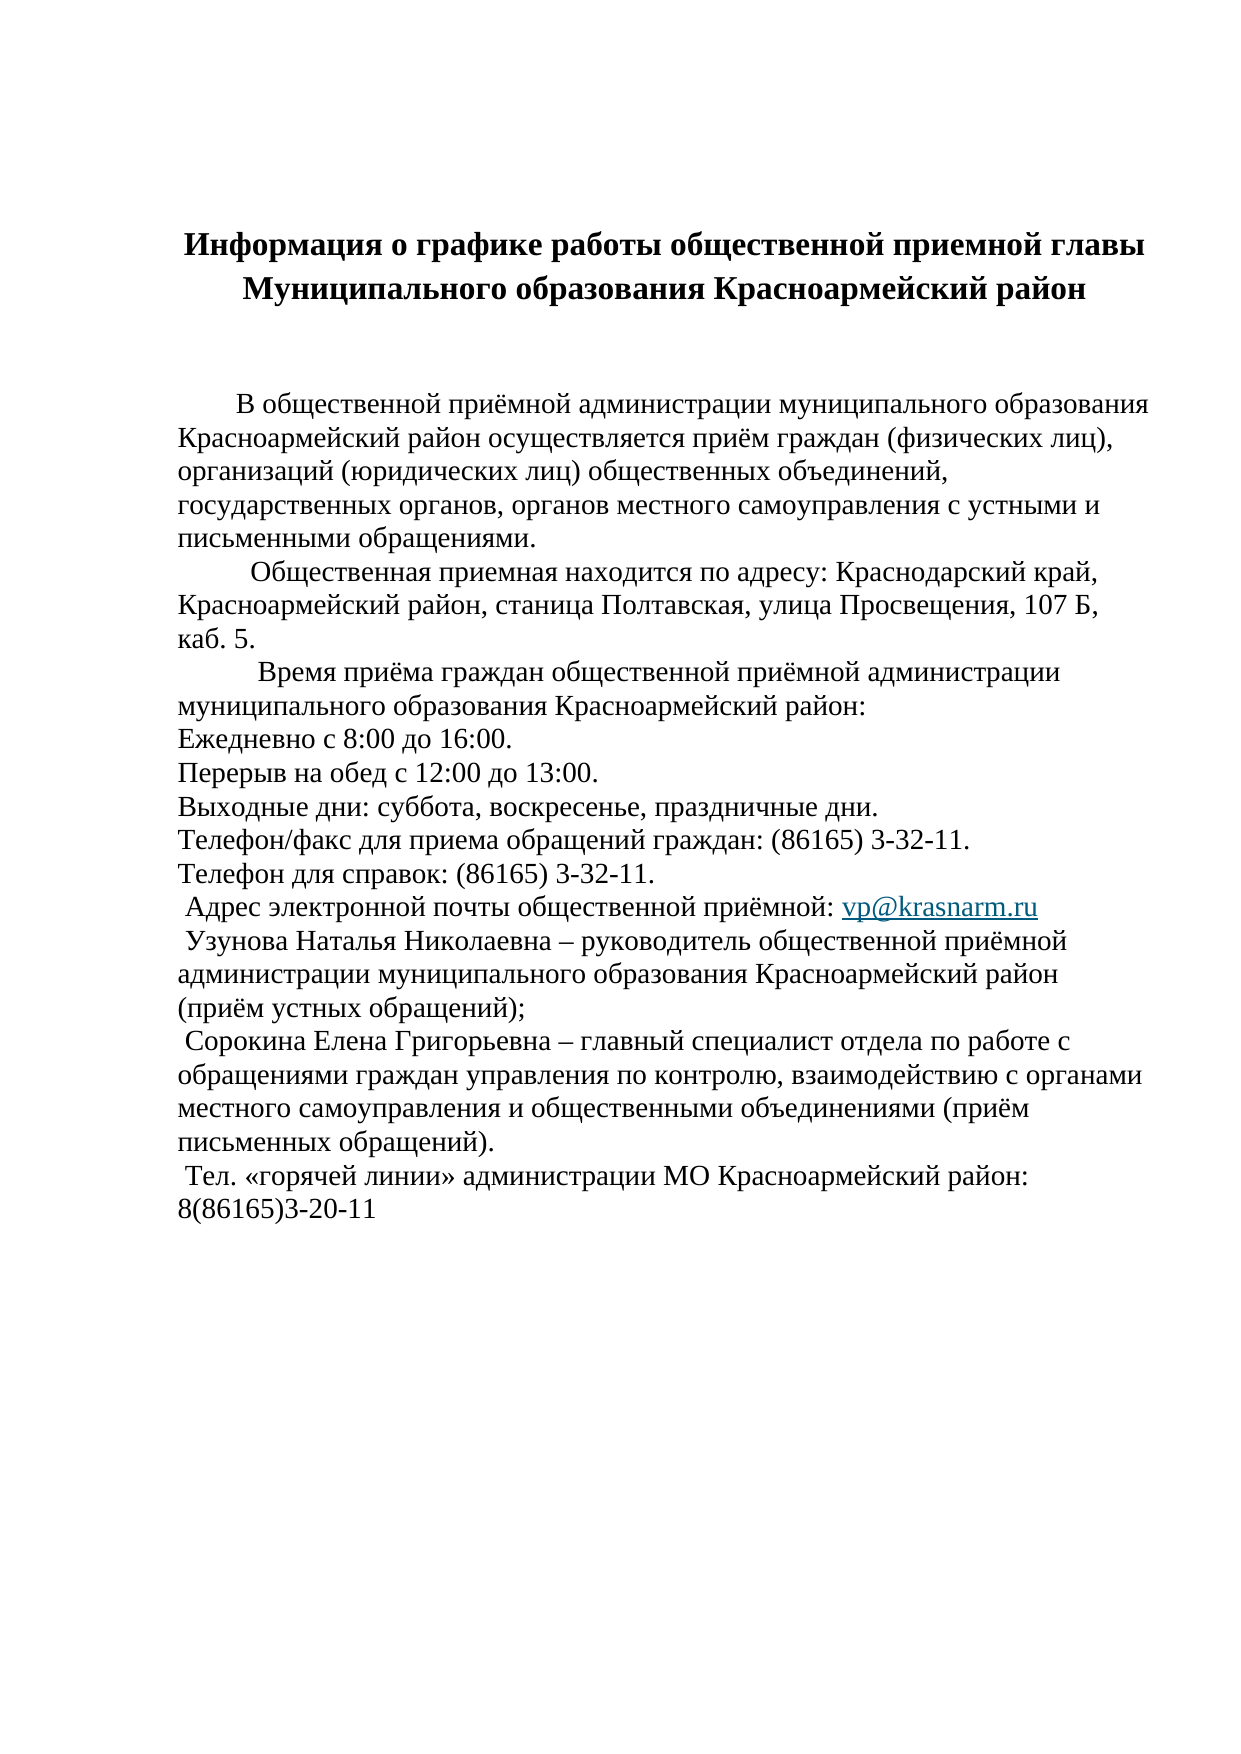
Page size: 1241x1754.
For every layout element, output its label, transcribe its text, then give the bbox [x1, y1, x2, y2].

text Сорокина Елена Григорьевна – главный специалист отдела по работе с обращениями граждан управления по контролю, взаимодействию с органами местного самоуправления и общественными объединениями (приём письменных обращений). [177, 1023, 1152, 1158]
text Телефон/факс для приема обращений граждан: (86165) 3-32-11. [177, 822, 1152, 856]
text Узунова Наталья Николаевна – руководитель общественной приёмной администрации муниципального образования Красноармейский район (приём устных обращений); [177, 923, 1152, 1023]
text Выходные дни: суббота, воскресенье, праздничные дни. [177, 789, 1152, 822]
text Общественная приемная находится по адресу: Краснодарский край, Красноармейский район, станица Полтавская, улица Просвещения, 107 Б, каб. 5. [177, 554, 1152, 654]
text Тел. «горячей линии» администрации МО Красноармейский район: 8(86165)3-20-11 [177, 1158, 1152, 1225]
text Адрес электронной почты общественной приёмной: vp@krasnarm.ru [177, 889, 1152, 923]
text Перерыв на обед с 12:00 до 13:00. [177, 755, 1152, 789]
text В общественной приёмной администрации муниципального образования Красноармейский район осуществляется приём граждан (физических лиц), организаций (юридических лиц) общественных объединений, государственных органов, органов местного самоуправления с устными и письменными обращениями. [177, 386, 1152, 554]
text Ежедневно с 8:00 до 16:00. [177, 722, 1152, 755]
text Телефон для справок: (86165) 3-32-11. [177, 856, 1152, 889]
text Информация о графике работы общественной приемной главы Муниципального образования Красноармейский район [177, 224, 1152, 307]
text Время приёма граждан общественной приёмной администрации муниципального образования Красноармейский район: [177, 654, 1152, 722]
